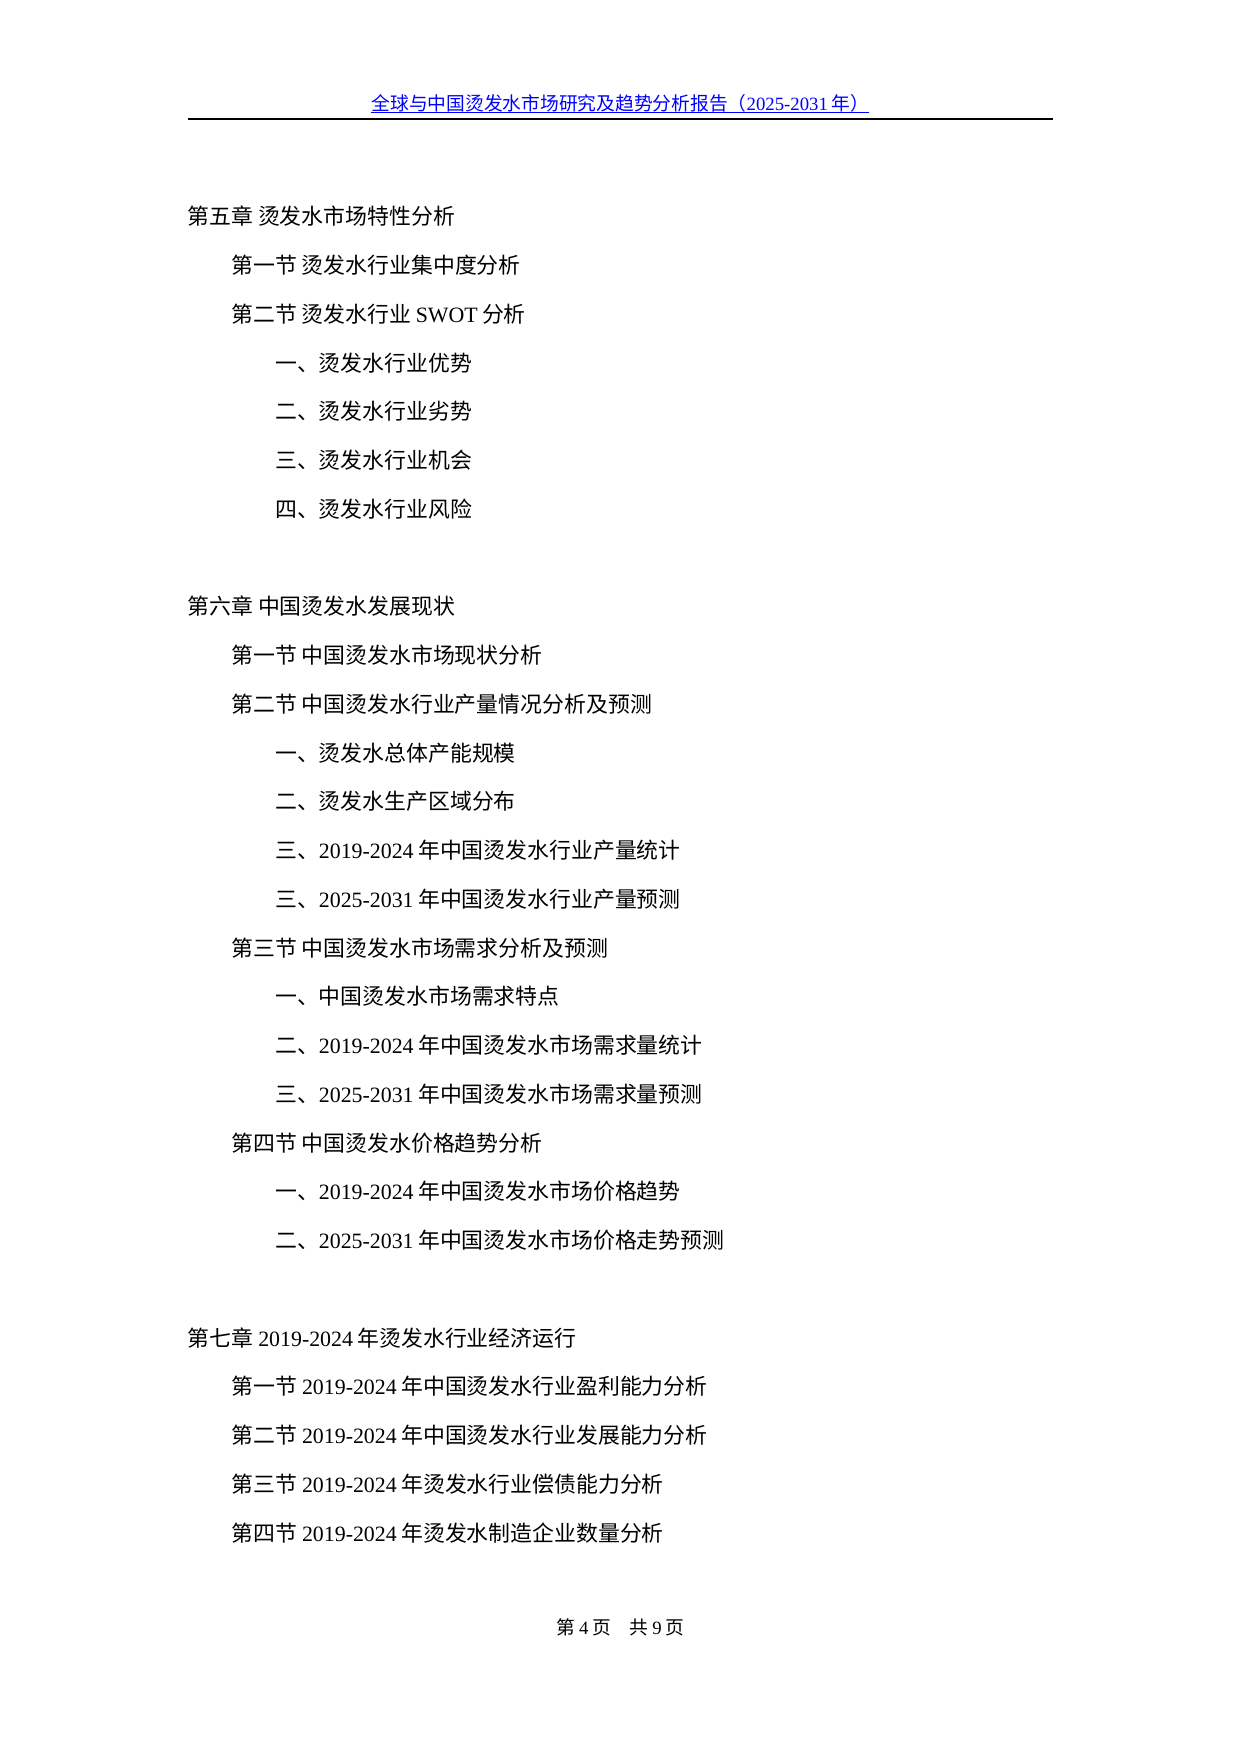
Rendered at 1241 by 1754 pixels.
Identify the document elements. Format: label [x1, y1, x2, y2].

text [187, 150, 1053, 1548]
